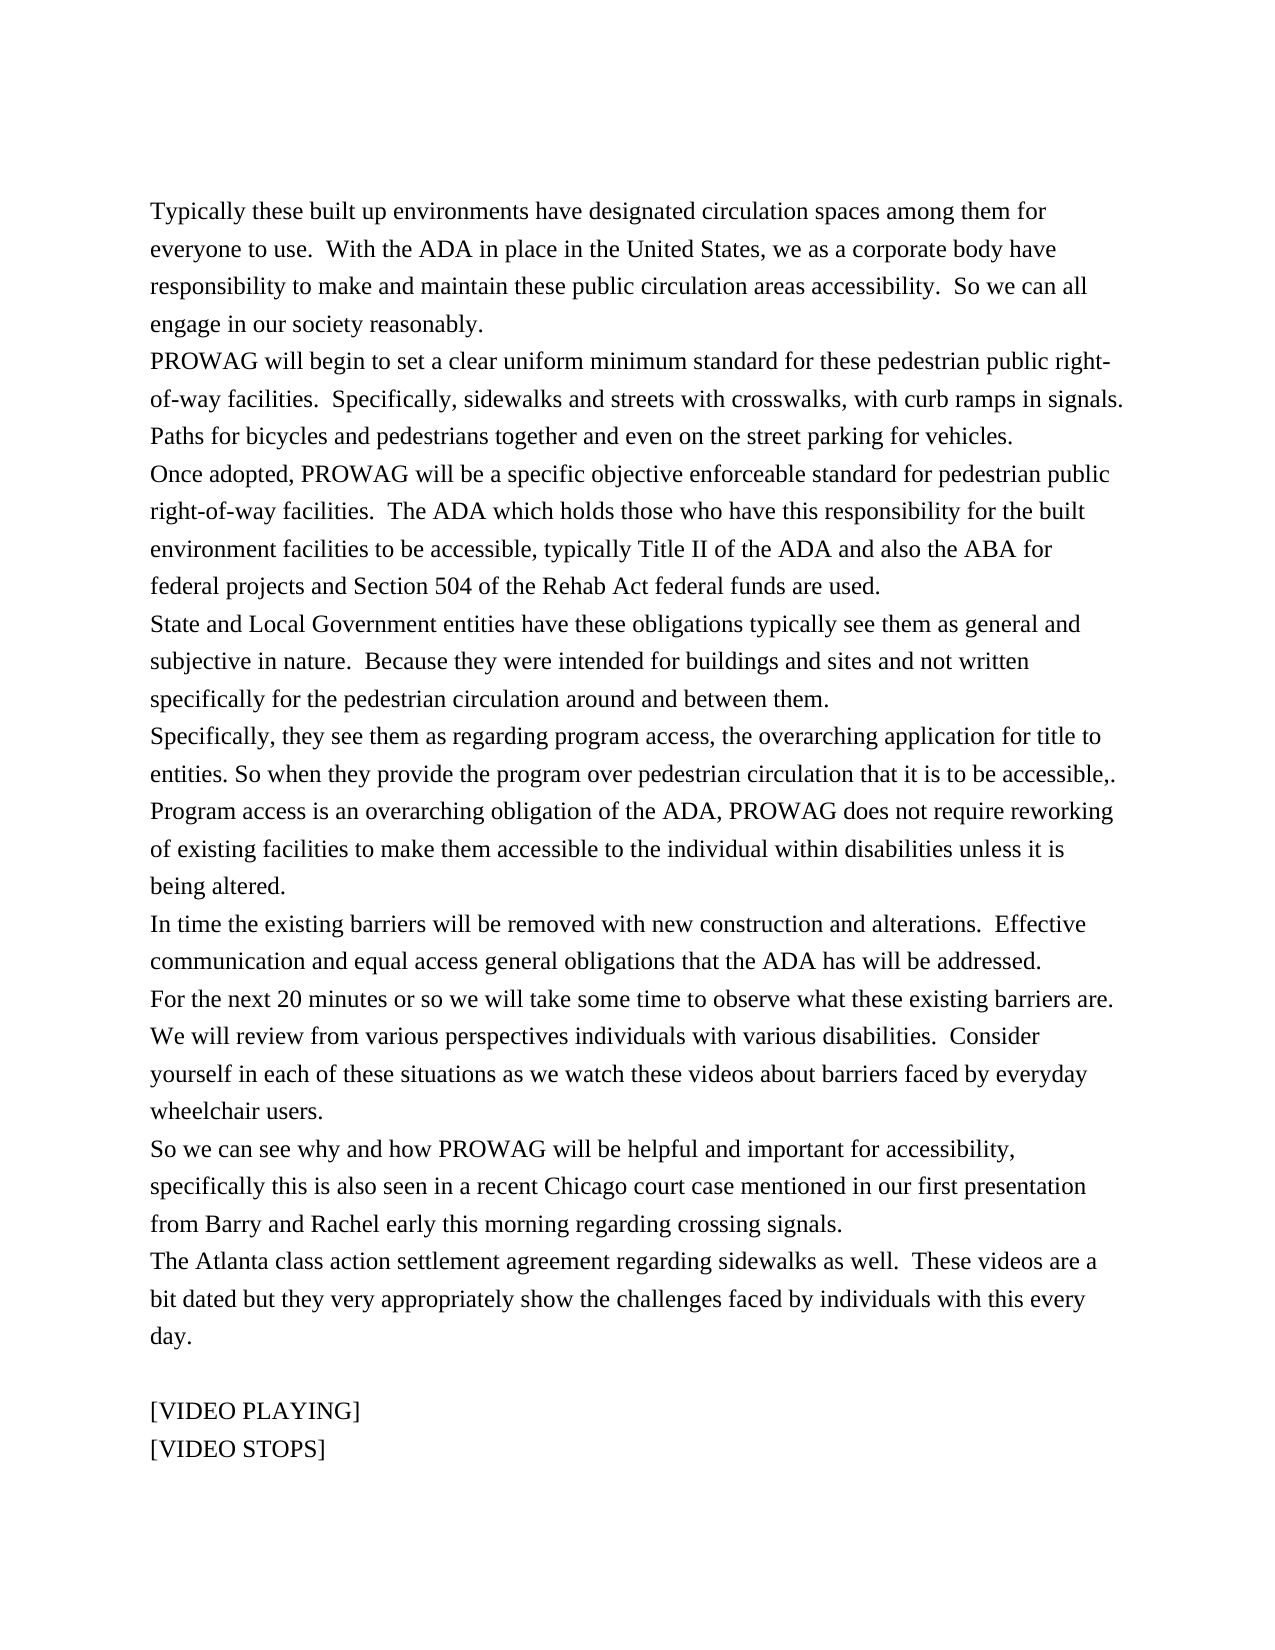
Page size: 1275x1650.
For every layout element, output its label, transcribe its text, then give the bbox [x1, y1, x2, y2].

text Once adopted, PROWAG will be a specific objective enforceable standard for pedestrian public right-of-way facilities. The ADA which holds those who have this responsibility for the built environment facilities to be accessible, typically Title II of the ADA and also the ABA for federal projects and Section 504 of the Rehab Act federal funds are used. [150, 450, 1125, 600]
text PROWAG will begin to set a clear uniform minimum standard for these pedestrian public right-of-way facilities. Specifically, sidewalks and streets with crosswalks, with curb ramps in signals. Paths for bicycles and pedestrians together and even on the street parking for vehicles. [150, 337, 1125, 450]
text So we can see why and how PROWAG will be helpful and important for accessibility, specifically this is also seen in a recent Chicago court case mentioned in our first presentation from Barry and Rachel early this morning regarding crossing signals. [150, 1125, 1125, 1237]
text Typically these built up environments have designated circulation spaces among them for everyone to use. With the ADA in place in the United States, we as a corporate body have responsibility to make and maintain these public circulation areas accessibility. So we can all engage in our society reasonably. [150, 187, 1125, 337]
text For the next 20 minutes or so we will take some time to observe what these existing barriers are. We will review from various perspectives individuals with various disabilities. Consider yourself in each of these situations as we watch these videos about barriers faced by everyday wheelchair users. [150, 975, 1125, 1125]
text [VIDEO PLAYING] [150, 1387, 1125, 1425]
text [VIDEO STOPS] [150, 1425, 1125, 1462]
text State and Local Government entities have these obligations typically see them as general and subjective in nature. Because they were intended for buildings and sites and not written specifically for the pedestrian circulation around and between them. [150, 600, 1125, 712]
text Program access is an overarching obligation of the ADA, PROWAG does not require reworking of existing facilities to make them accessible to the individual within disabilities unless it is being altered. [150, 787, 1125, 900]
text Specifically, they see them as regarding program access, the overarching application for title to entities. So when they provide the program over pedestrian circulation that it is to be accessible,. [150, 712, 1125, 787]
text The Atlanta class action settlement agreement regarding sidewalks as well. These videos are a bit dated but they very appropriately show the challenges faced by individuals with this every day. [150, 1237, 1125, 1350]
text In time the existing barriers will be removed with new construction and alterations. Effective communication and equal access general obligations that the ADA has will be addressed. [150, 900, 1125, 975]
